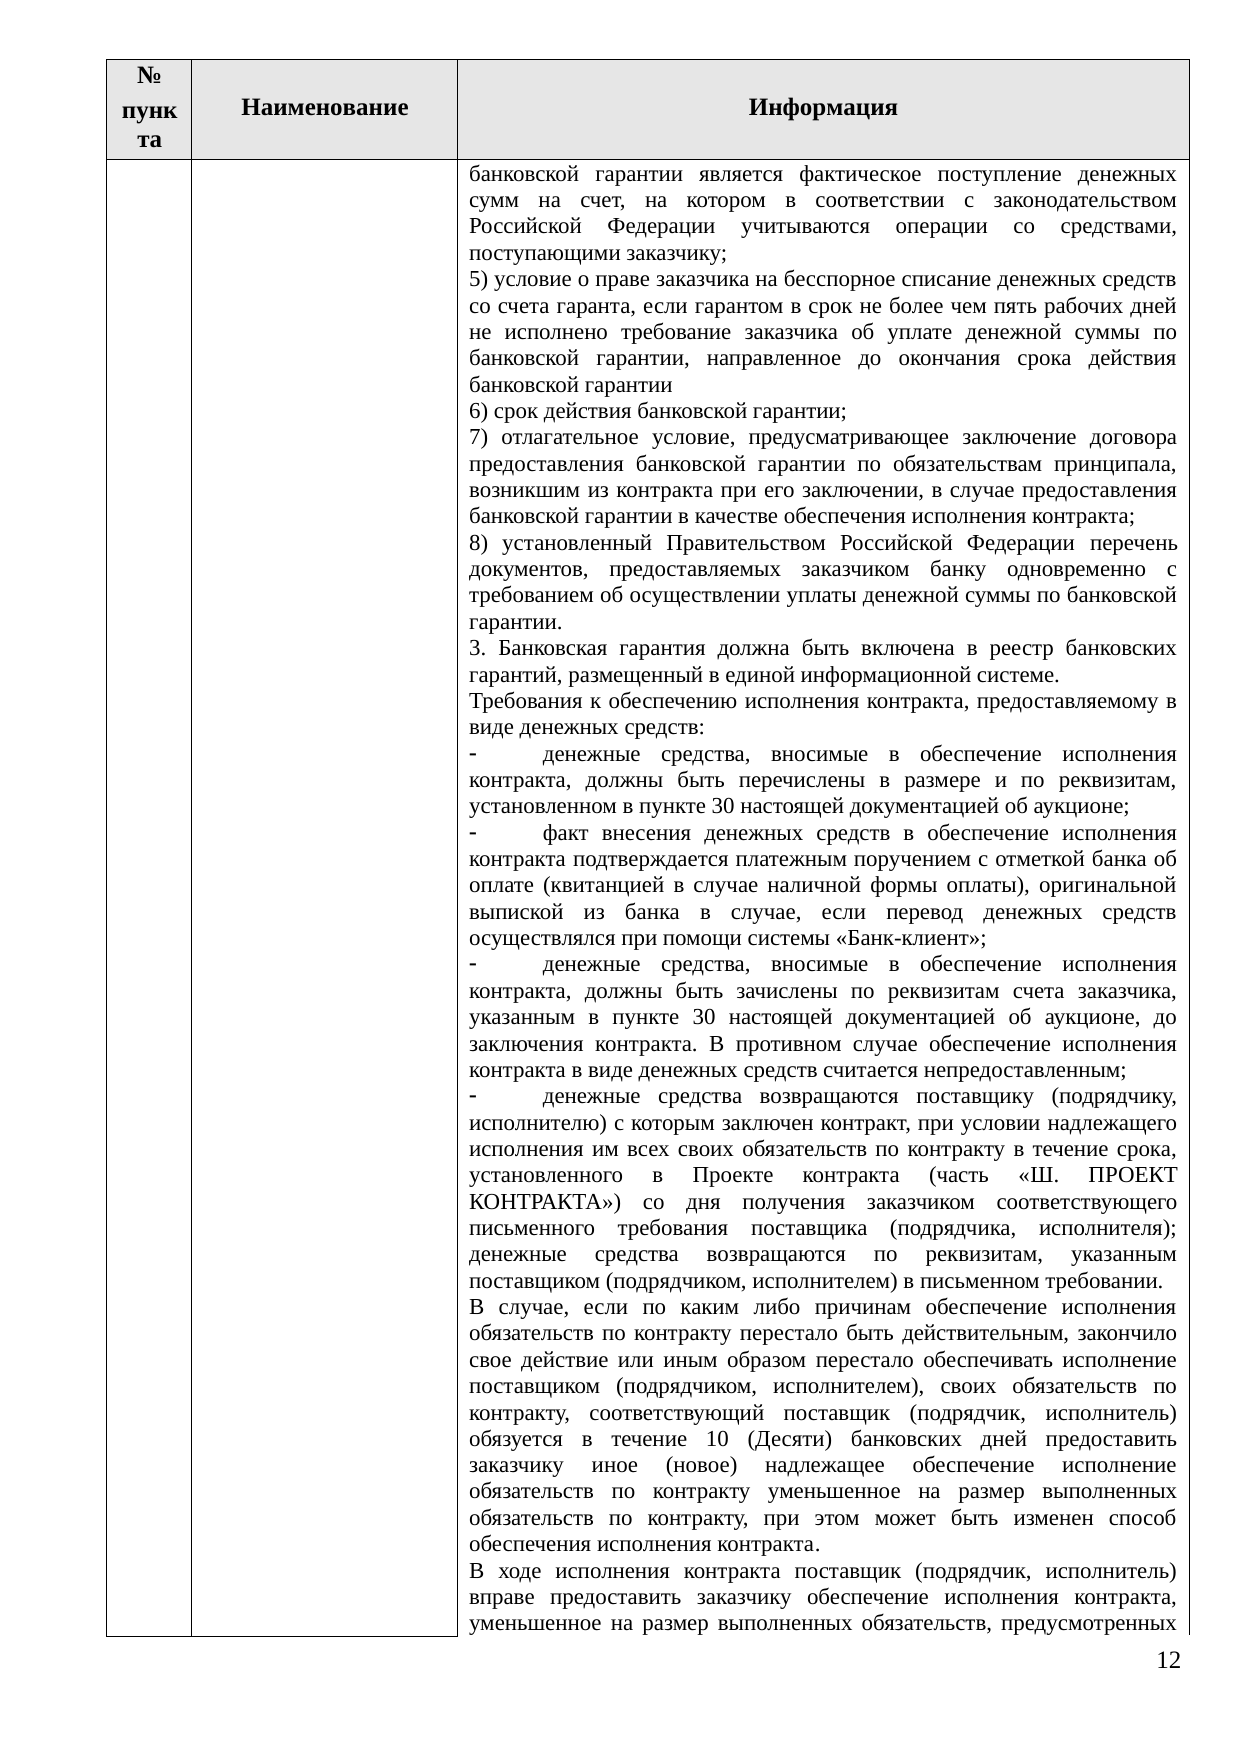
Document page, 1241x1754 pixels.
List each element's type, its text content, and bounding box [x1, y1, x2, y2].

table_header Информация [458, 60, 1189, 159]
table_header № пункта [107, 60, 191, 159]
table_header Наименование [192, 60, 457, 159]
table_cell [107, 160, 191, 1636]
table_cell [192, 160, 457, 1636]
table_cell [458, 160, 1189, 1636]
